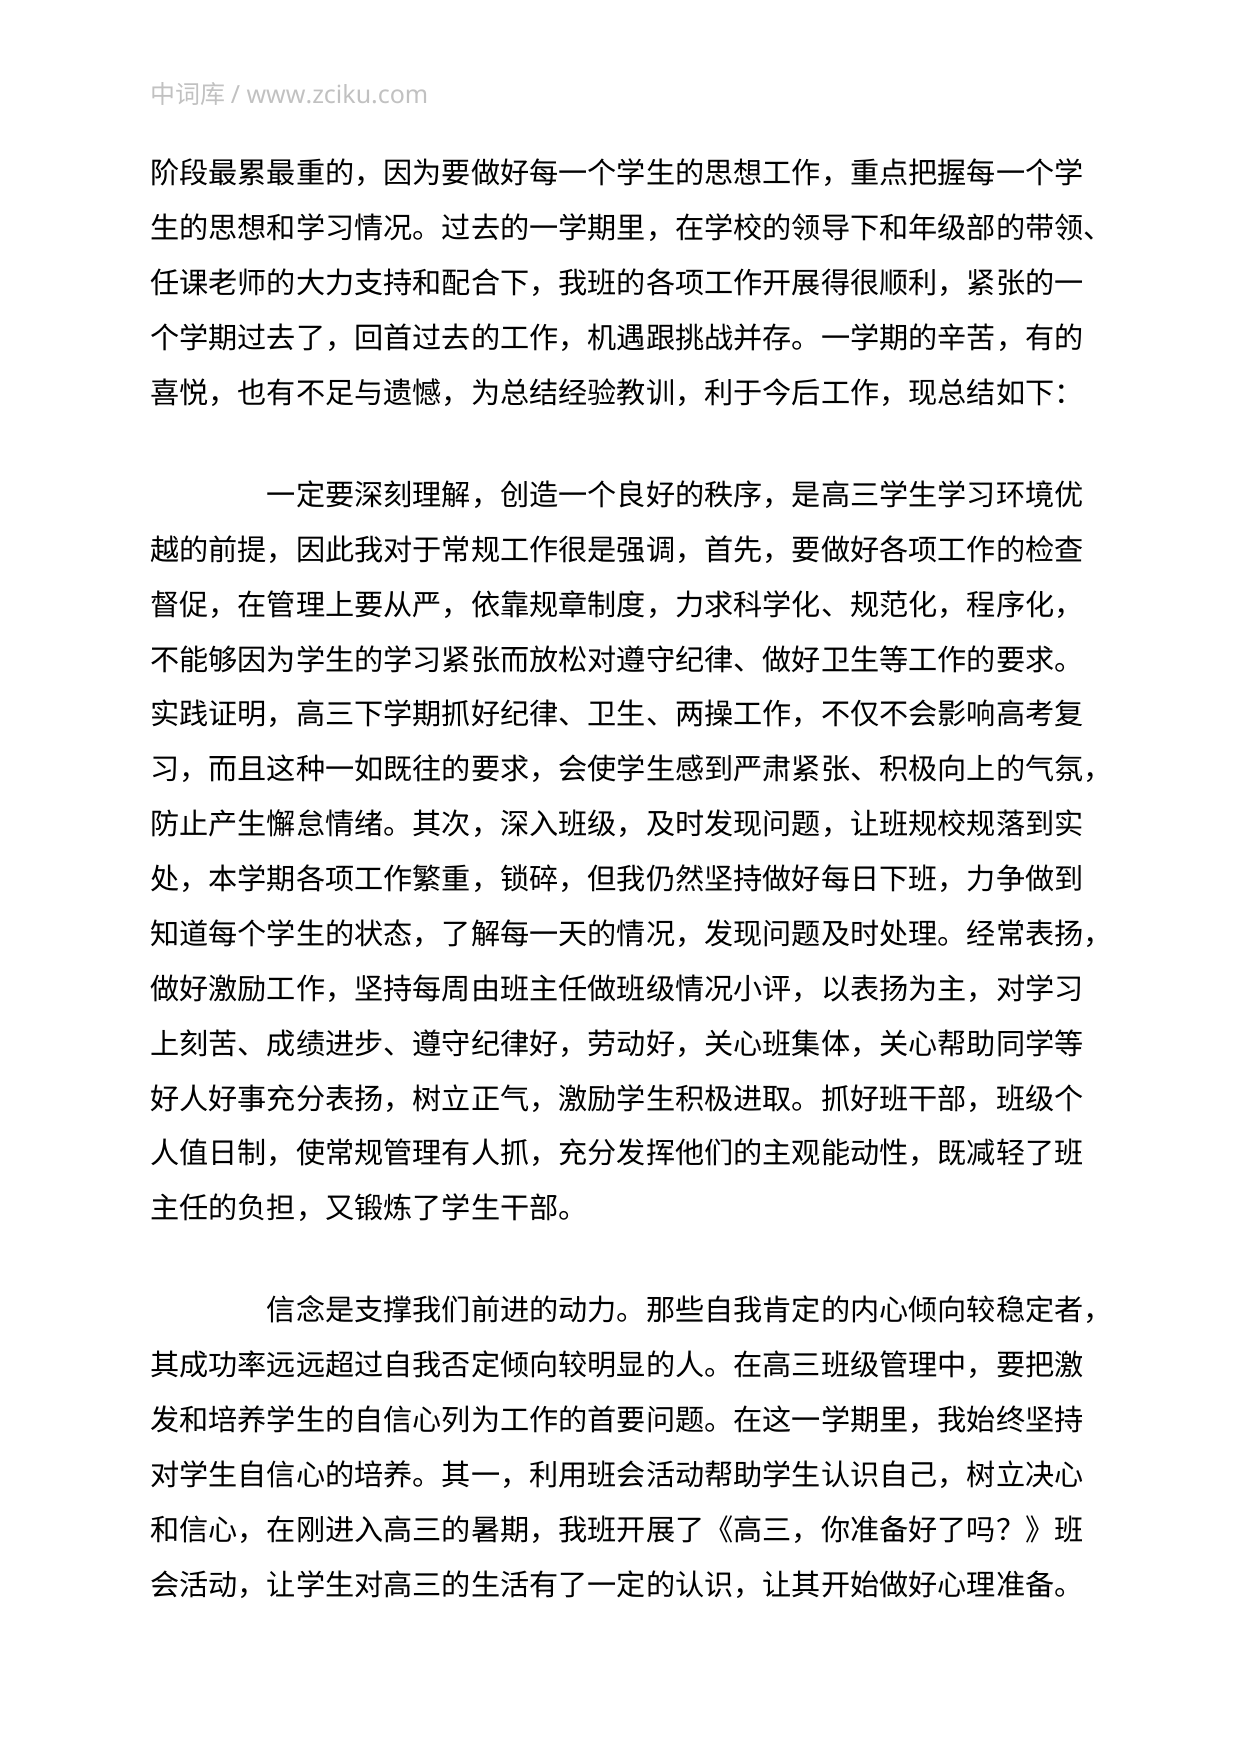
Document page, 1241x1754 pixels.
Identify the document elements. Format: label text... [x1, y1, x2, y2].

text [150, 150, 1090, 412]
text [150, 1287, 1090, 1603]
text 一定要深刻理解，创造一个良好的秩序，是高三学生学习环境优越的前提，因此我对于常规工作很是强调，首先，要做好各项工作的检查督促，在管理上要从严，依靠规章制度，力求科学化、规范化，程序化，不能够因为学生的学习紧张而放松对遵守纪律、做好卫生等工作的要求。实践证明，高三下学期抓好纪律、卫生、两操工作，不仅不会影响高考复习，而且这种一如既往的要求，会使学生感到严肃紧张、积极向上的气氛，防止产生懈怠情绪。其次，深入班级，及时发现问题，让班规校规落到实处，本学期各项工作繁重，锁碎，但我仍然坚持做好每日下班，力争做到知道每个学生的状态，了解每一天的情况，发现问题及时处理。经常表扬，做好激励工作，坚持每周由班主任做班级情况小评，以表扬为主，对学习上刻苦、成绩进步、遵守纪律好，劳动好，关心班集体，关心帮助同学等好人好事充分表扬，树立正气，激励学生积极进取。抓好班干部，班级个人值日制，使常规管理有人抓，充分发挥他们的主观能动性，既减轻了班主任的负担，又锻炼了学生干部。 [150, 471, 1090, 1227]
